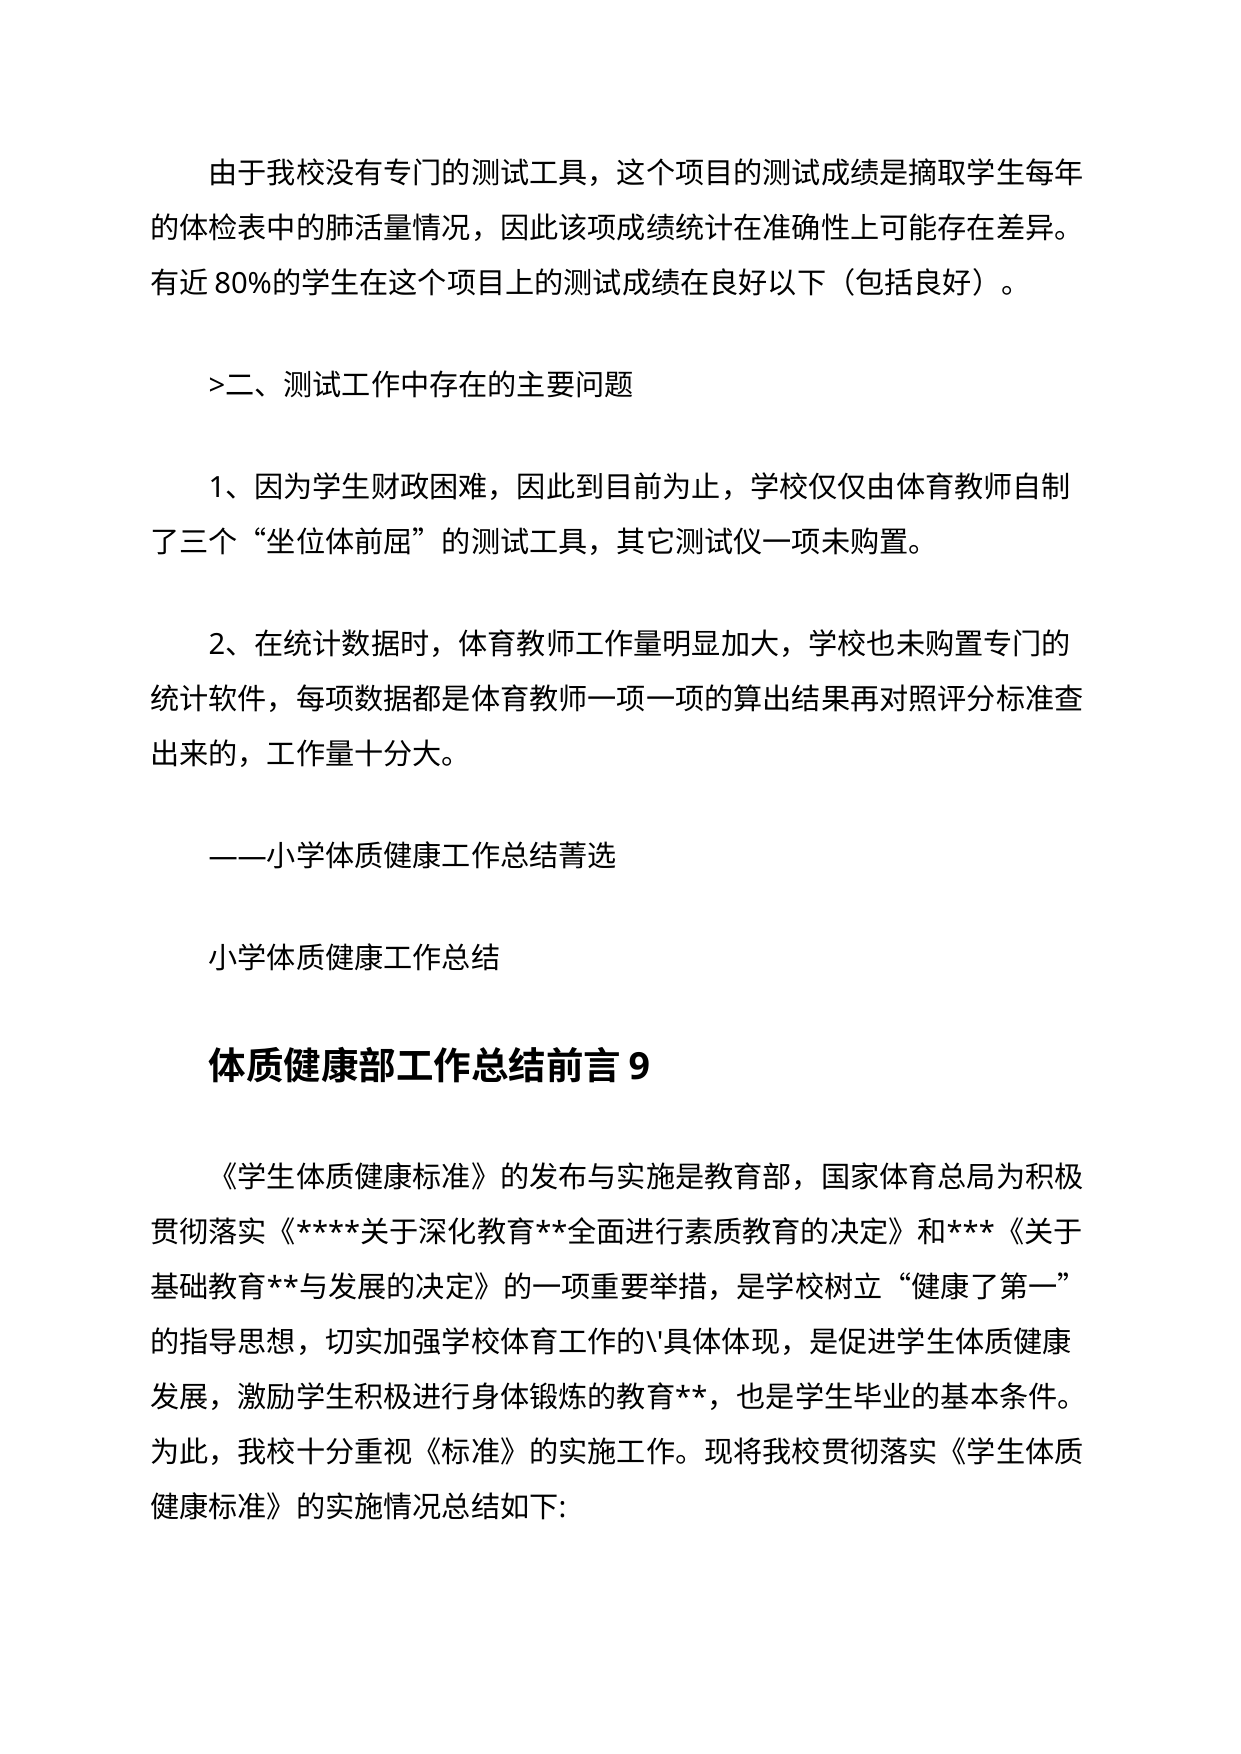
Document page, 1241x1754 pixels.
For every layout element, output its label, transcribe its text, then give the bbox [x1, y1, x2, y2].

text 2、在统计数据时，体育教师工作量明显加大，学校也未购置专门的统计软件，每项数据都是体育教师一项一项的算出结果再对照评分标准查出来的，工作量十分大。 [150, 621, 1090, 773]
text >二、测试工作中存在的主要问题 [150, 362, 1090, 404]
text 《学生体质健康标准》的发布与实施是教育部，国家体育总局为积极贯彻落实《****关于深化教育**全面进行素质教育的决定》和***《关于基础教育**与发展的决定》的一项重要举措，是学校树立“健康了第一”的指导思想，切实加强学校体育工作的\'具体体现，是促进学生体质健康发展，激励学生积极进行身体锻炼的教育**，也是学生毕业的基本条件。为此，我校十分重视《标准》的实施工作。现将我校贯彻落实《学生体质健康标准》的实施情况总结如下: [150, 1153, 1090, 1526]
text 小学体质健康工作总结 [150, 934, 1090, 976]
text ——小学体质健康工作总结菁选 [150, 832, 1090, 874]
text 1、因为学生财政困难，因此到目前为止，学校仅仅由体育教师自制了三个“坐位体前屈”的测试工具，其它测试仪一项未购置。 [150, 464, 1090, 561]
text 体质健康部工作总结前言9 [150, 1036, 1090, 1090]
text 由于我校没有专门的测试工具，这个项目的测试成绩是摘取学生每年的体检表中的肺活量情况，因此该项成绩统计在准确性上可能存在差异。有近80%的学生在这个项目上的测试成绩在良好以下（包括良好）。 [150, 150, 1090, 302]
